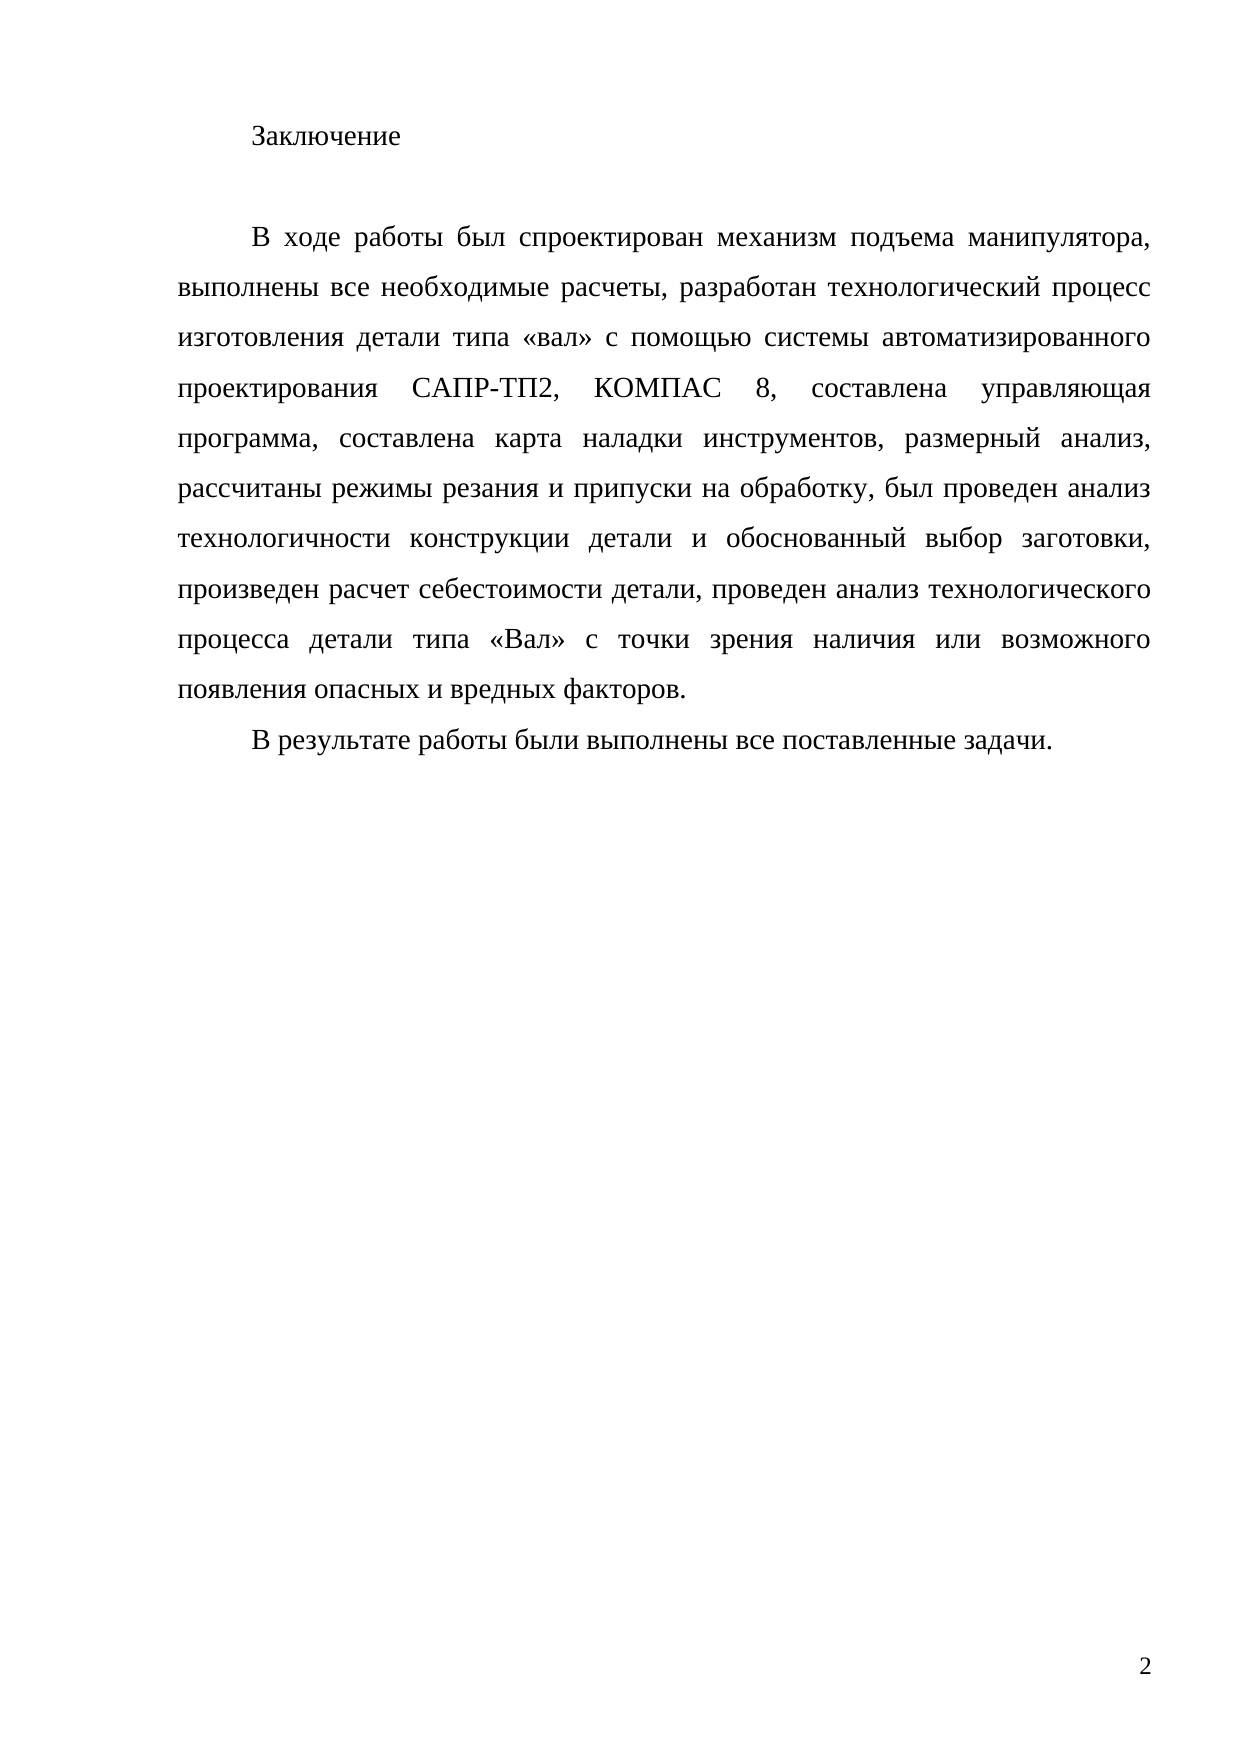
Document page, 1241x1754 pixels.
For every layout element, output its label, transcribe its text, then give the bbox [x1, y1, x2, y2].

text В результате работы были выполнены все поставленные задачи. [177, 722, 1152, 755]
text В ходе работы был спроектирован механизм подъема манипулятора, выполнены все необходимые расчеты, разработан технологический процесс изготовления детали типа «вал» с помощью системы автоматизированного проектирования САПР-ТП2, КОМПАС 8, составлена управляющая программа, составлена карта наладки инструментов, размерный анализ, рассчитаны режимы резания и припуски на обработку, был проведен анализ технологичности конструкции детали и обоснованный выбор заготовки, произведен расчет себестоимости детали, проведен анализ технологического процесса детали типа «Вал» с точки зрения наличия или возможного появления опасных и вредных факторов. [177, 219, 1152, 705]
text Заключение [177, 118, 1152, 152]
